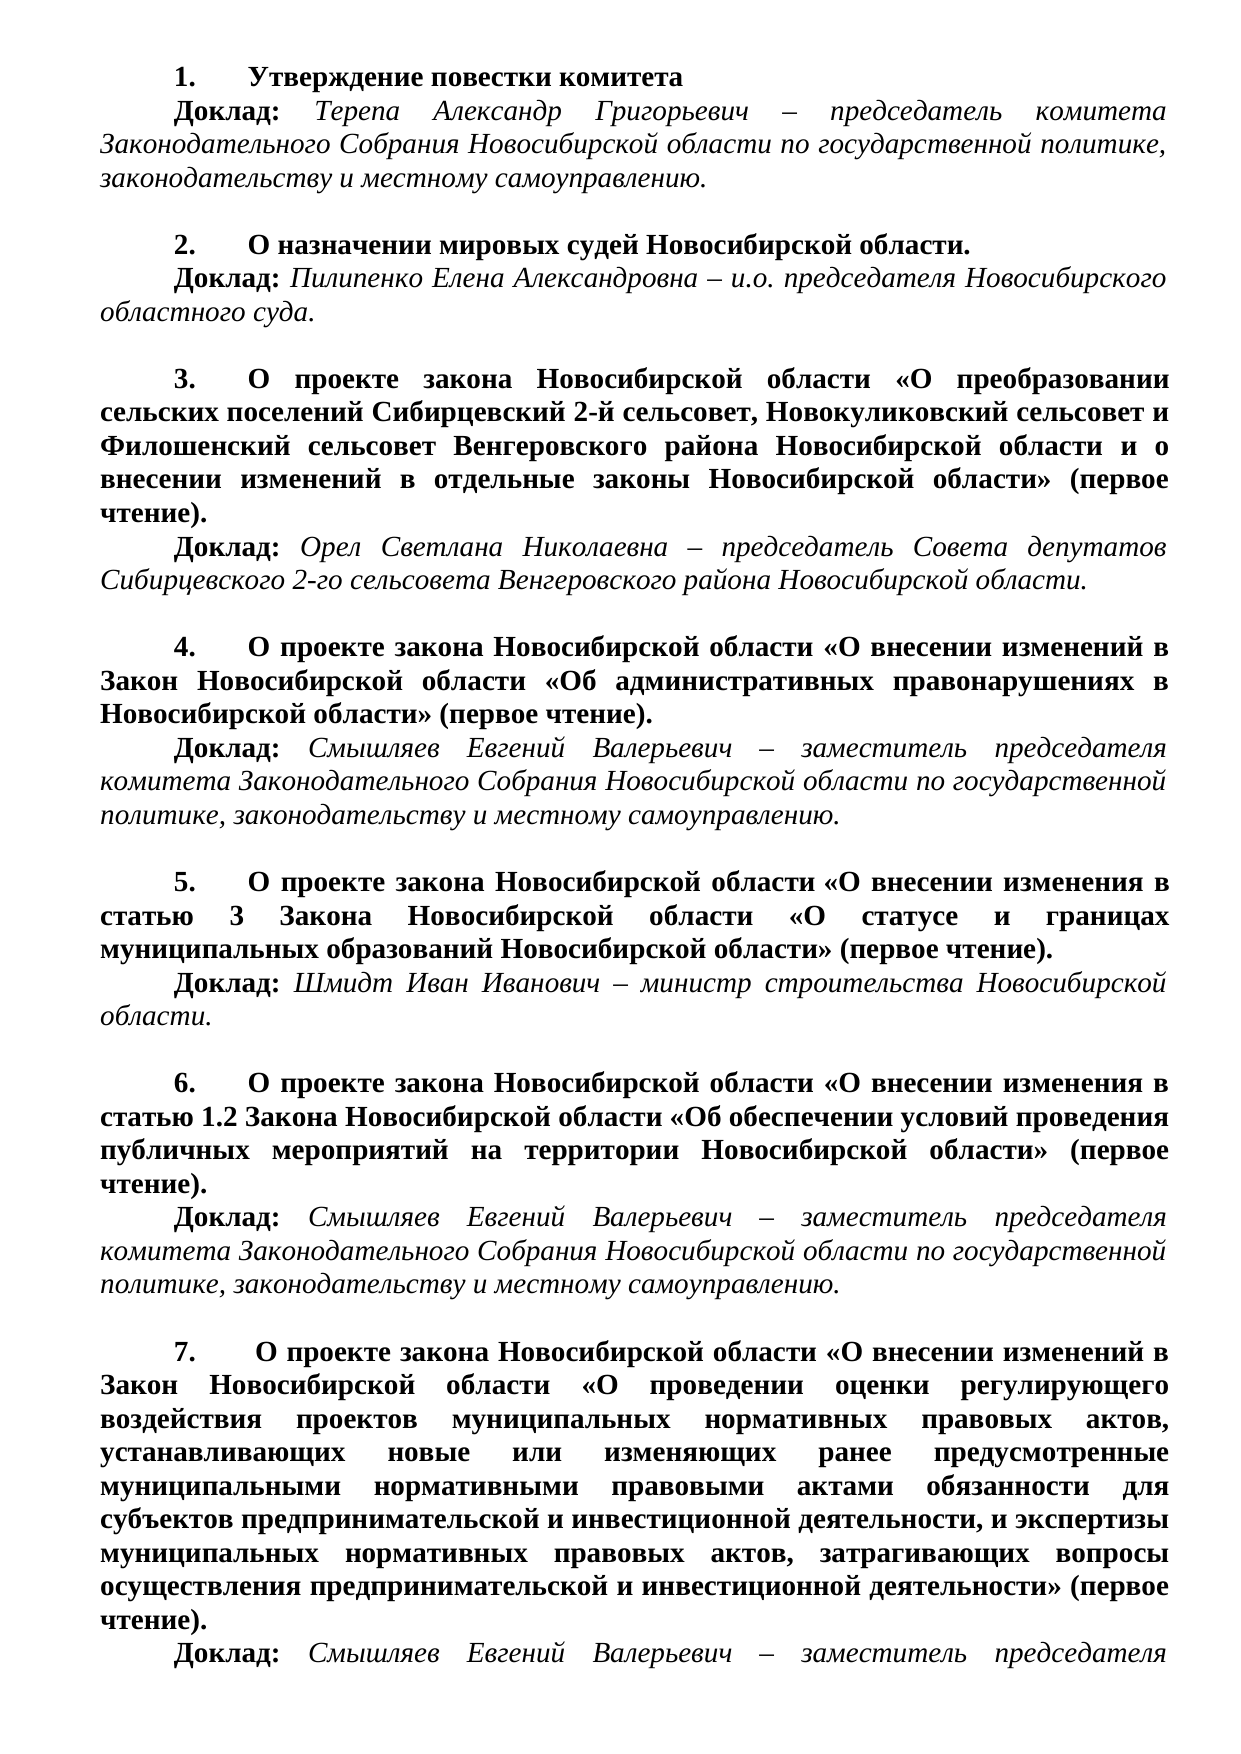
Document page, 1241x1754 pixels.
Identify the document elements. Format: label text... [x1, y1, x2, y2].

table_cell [89, 1334, 1181, 1669]
table_cell 4. О проекте закона Новосибирской области «О внесении изменений в Закон Новосибирской области «Об административных правонарушениях в Новосибирской области» (первое чтение). Доклад: Смышляев Евгений Валерьевич – заместитель председателя комитета Законодательного Собрания Новосибирской области по государственной политике, законодательству и местному самоуправлению. [89, 629, 1181, 864]
table_header 1. Утверждение повестки комитета Доклад: Терепа Александр Григорьевич – председатель комитета Законодательного Собрания Новосибирской области по государственной политике, законодательству и местному самоуправлению. [89, 59, 1181, 227]
table_cell 2. О назначении мировых судей Новосибирской области. Доклад: Пилипенко Елена Александровна – и.о. председателя Новосибирского областного суда. [89, 227, 1181, 361]
table_cell 5. О проекте закона Новосибирской области «О внесении изменения в статью 3 Закона Новосибирской области «О статусе и границах муниципальных образований Новосибирской области» (первое чтение). Доклад: Шмидт Иван Иванович – министр строительства Новосибирской области. [89, 864, 1181, 1065]
table_cell 6. О проекте закона Новосибирской области «О внесении изменения в статью 1.2 Закона Новосибирской области «Об обеспечении условий проведения публичных мероприятий на территории Новосибирской области» (первое чтение). Доклад: Смышляев Евгений Валерьевич – заместитель председателя комитета Законодательного Собрания Новосибирской области по государственной политике, законодательству и местному самоуправлению. [89, 1065, 1181, 1334]
table_cell 3. О проекте закона Новосибирской области «О преобразовании сельских поселений Сибирцевский 2-й сельсовет, Новокуликовский сельсовет и Филошенский сельсовет Венгеровского района Новосибирской области и о внесении изменений в отдельные законы Новосибирской области» (первое чтение). Доклад: Орел Светлана Николаевна – председатель Совета депутатов Сибирцевского 2-го сельсовета Венгеровского района Новосибирской области. [89, 361, 1181, 629]
